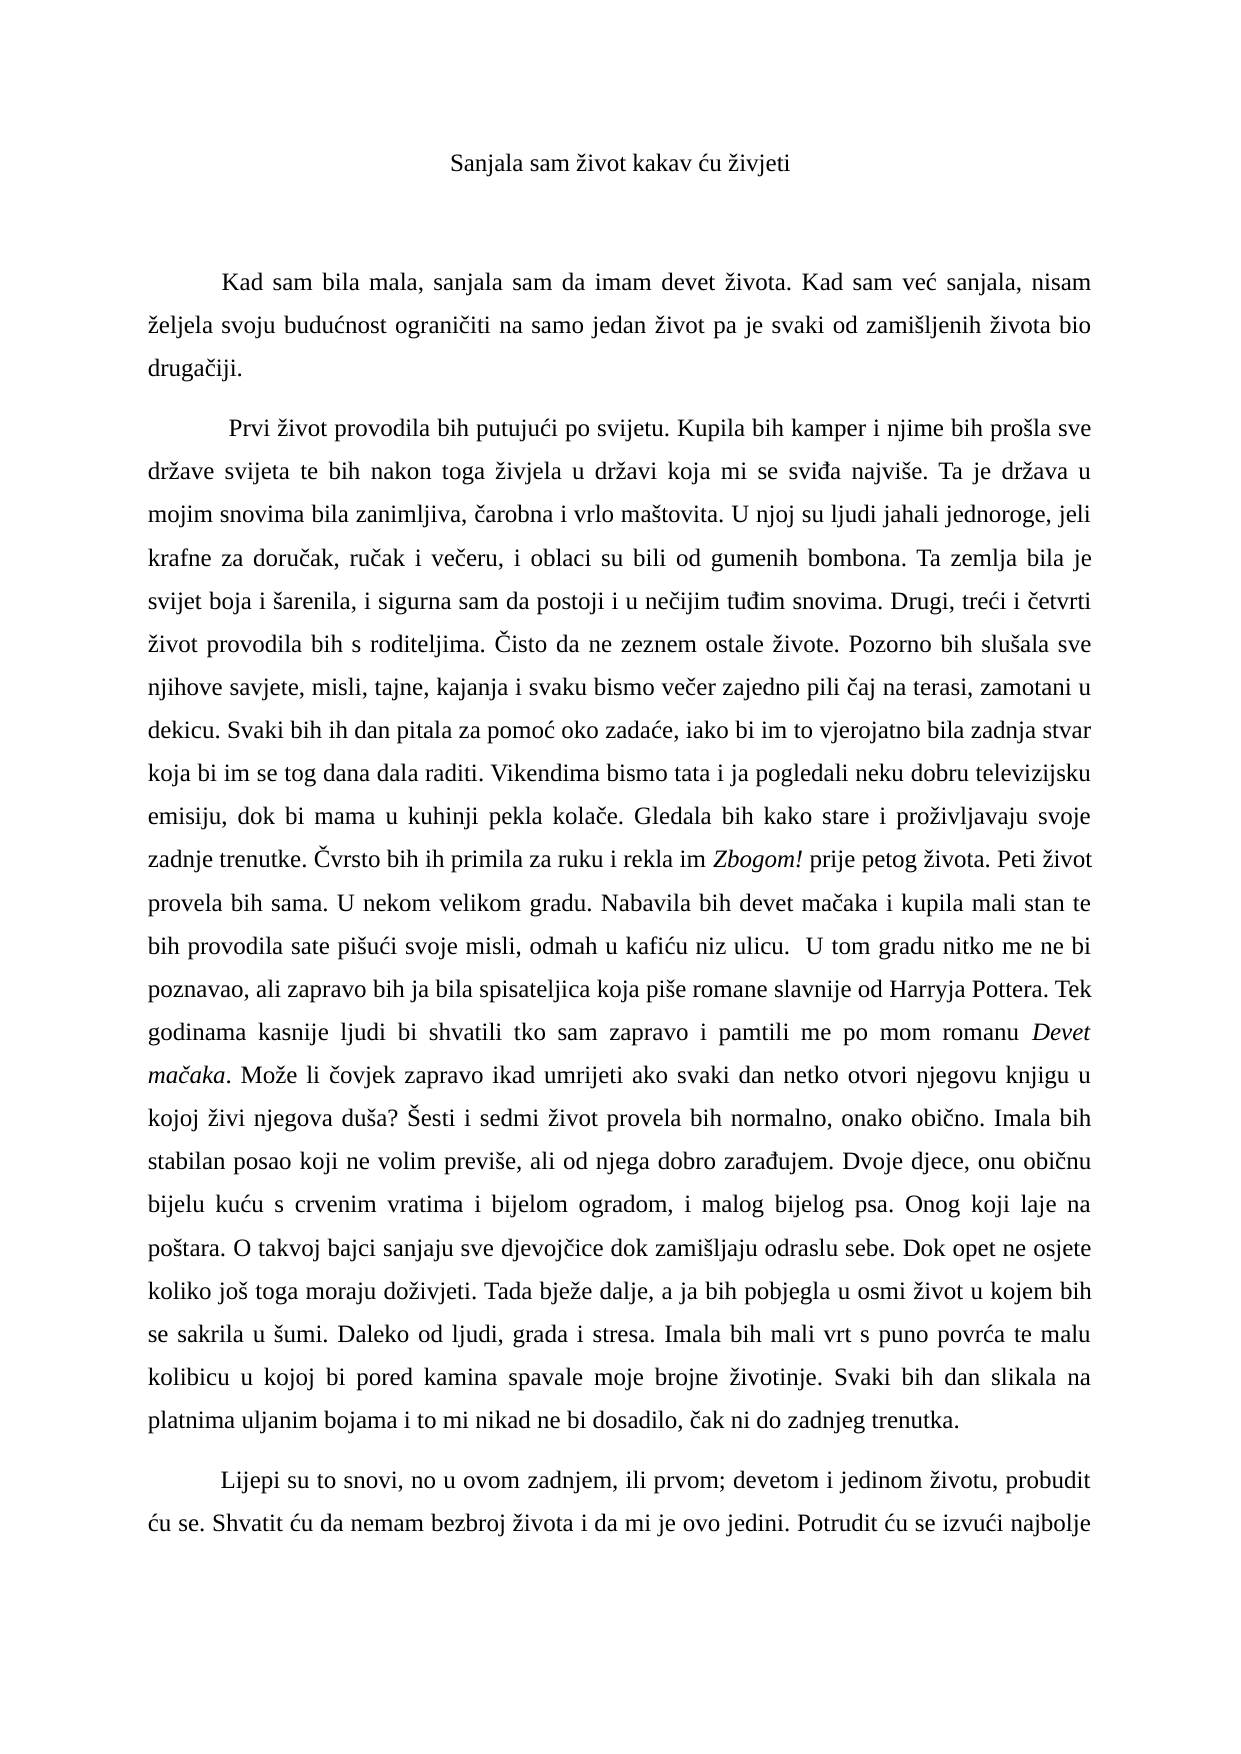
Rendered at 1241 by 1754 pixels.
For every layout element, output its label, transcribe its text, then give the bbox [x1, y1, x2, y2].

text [148, 1465, 1093, 1537]
text Prvi život provodila bih putujući po svijetu. Kupila bih kamper i njime bih prošla sve države svijeta te bih nakon toga živjela u državi koja mi se sviđa najviše. Ta je država u mojim snovima bila zanimljiva, čarobna i vrlo maštovita. U njoj su ljudi jahali jednoroge, jeli krafne za doručak, ručak i večeru, i oblaci su bili od gumenih bombona. Ta zemlja bila je svijet boja i šarenila, i sigurna sam da postoji i u nečijim tuđim snovima. Drugi, treći i četvrti život provodila bih s roditeljima. Čisto da ne zeznem ostale živote. Pozorno bih slušala sve njihove savjete, misli, tajne, kajanja i svaku bismo večer zajedno pili čaj na terasi, zamotani u dekicu. Svaki bih ih dan pitala za pomoć oko zadaće, iako bi im to vjerojatno bila zadnja stvar koja bi im se tog dana dala raditi. Vikendima bismo tata i ja pogledali neku dobru televizijsku emisiju, dok bi mama u kuhinji pekla kolače. Gledala bih kako stare i proživljavaju svoje zadnje trenutke. Čvrsto bih ih primila za ruku i rekla im Zbogom! prije petog života. Peti život provela bih sama. U nekom velikom gradu. Nabavila bih devet mačaka i kupila mali stan te bih provodila sate pišući svoje misli, odmah u kafiću niz ulicu. U tom gradu nitko me ne bi poznavao, ali zapravo bih ja bila spisateljica koja piše romane slavnije od Harryja Pottera. Tek godinama kasnije ljudi bi shvatili tko sam zapravo i pamtili me po mom romanu Devet mačaka. Može li čovjek zapravo ikad umrijeti ako svaki dan netko otvori njegovu knjigu u kojoj živi njegova duša? Šesti i sedmi život provela bih normalno, onako obično. Imala bih stabilan posao koji ne volim previše, ali od njega dobro zarađujem. Dvoje djece, onu običnu bijelu kuću s crvenim vratima i bijelom ogradom, i malog bijelog psa. Onog koji laje na poštara. O takvoj bajci sanjaju sve djevojčice dok zamišljaju odraslu sebe. Dok opet ne osjete koliko još toga moraju doživjeti. Tada bježe dalje, a ja bih pobjegla u osmi život u kojem bih se sakrila u šumi. Daleko od ljudi, grada i stresa. Imala bih mali vrt s puno povrća te malu kolibicu u kojoj bi pored kamina spavale moje brojne životinje. Svaki bih dan slikala na platnima uljanim bojama i to mi nikad ne bi dosadilo, čak ni do zadnjeg trenutka. [148, 413, 1093, 1434]
text Kad sam bila mala, sanjala sam da imam devet života. Kad sam već sanjala, nisam željela svoju budućnost ograničiti na samo jedan život pa je svaki od zamišljenih života bio drugačiji. [148, 267, 1093, 382]
text Sanjala sam život kakav ću živjeti [148, 148, 1093, 176]
